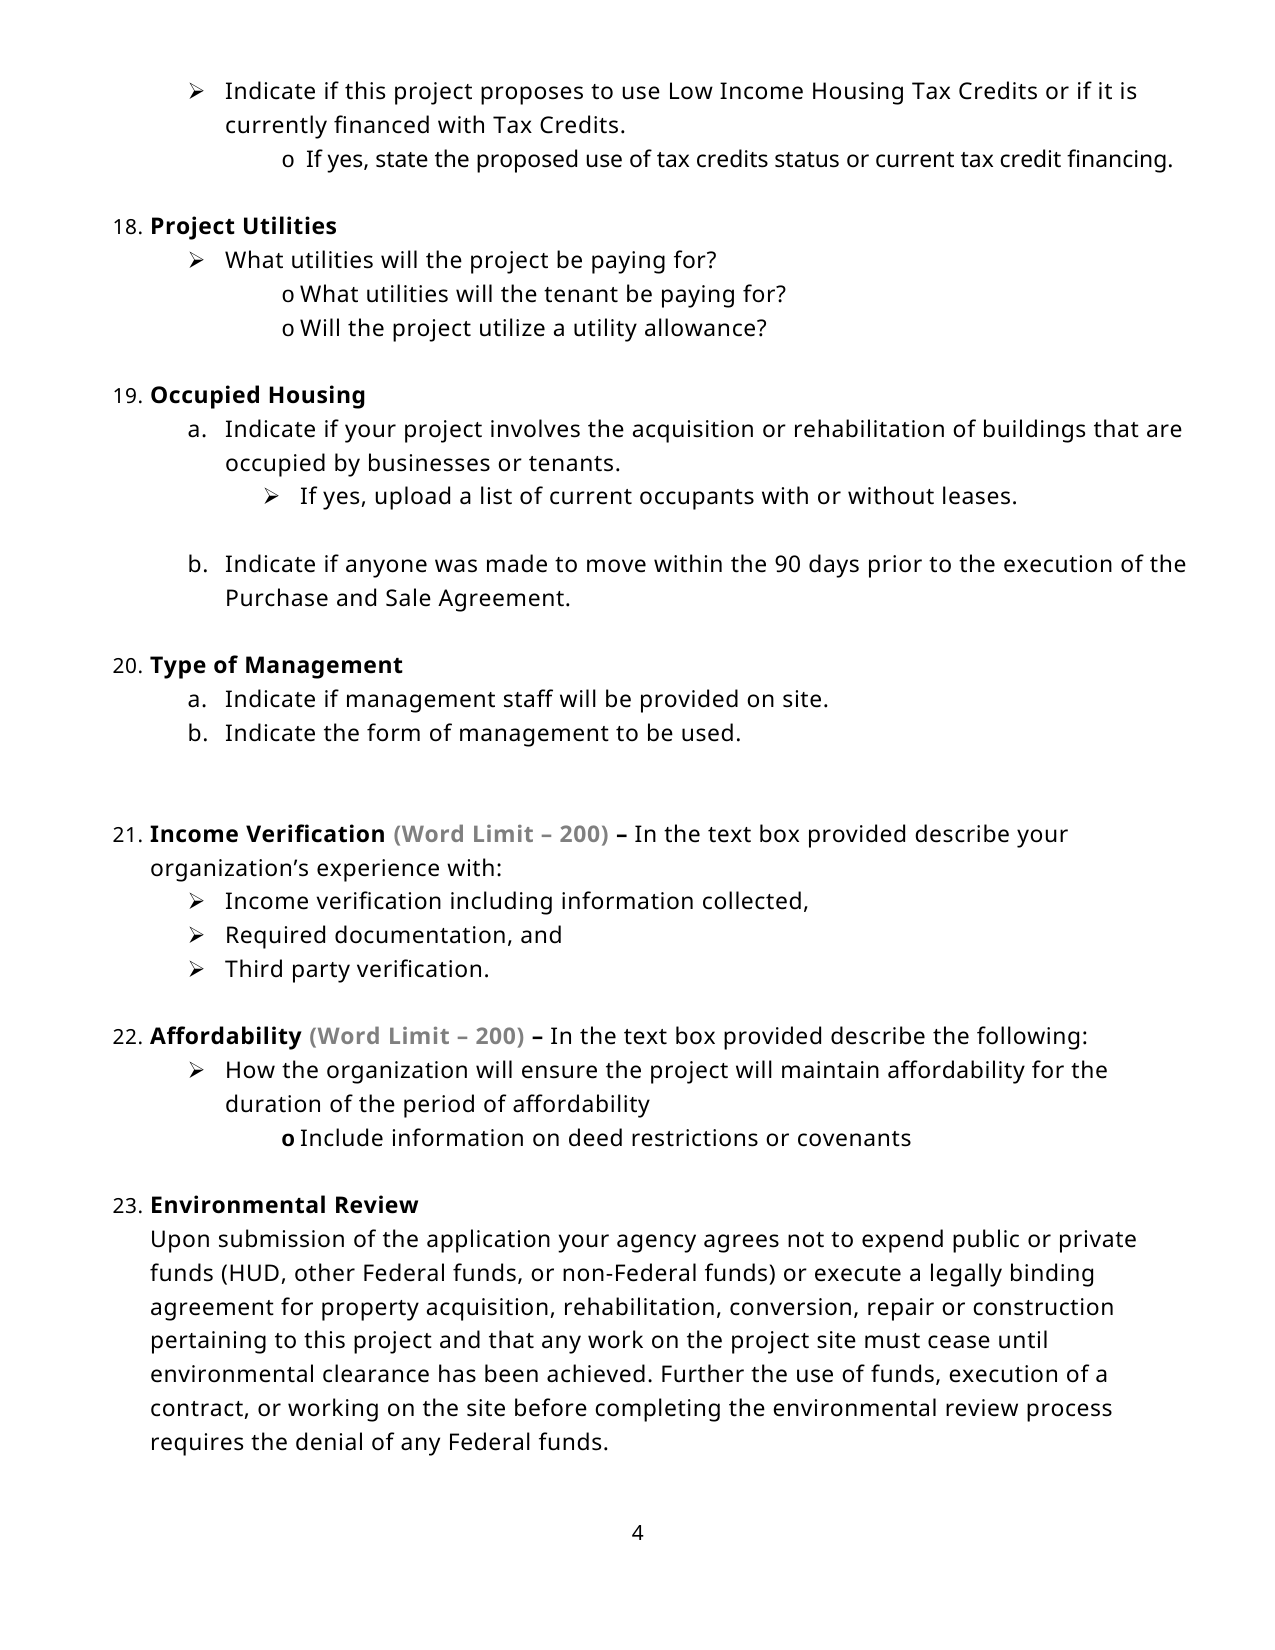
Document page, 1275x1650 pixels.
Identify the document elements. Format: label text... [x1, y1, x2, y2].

list Affordability (Word Limit – 200) – In the text box provided describe the following: [112, 1020, 1200, 1052]
list Occupied Housing [112, 379, 1200, 410]
list Type of Management [112, 649, 1200, 680]
list What utilities will the tenant be paying for? [281, 278, 1200, 309]
list Income Verification (Word Limit – 200) – In the text box provided describe your organization’s experience with: [112, 818, 1200, 883]
list Indicate if anyone was made to move within the 90 days prior to the execution of the Purchase and Sale Agreement. [187, 548, 1200, 613]
list If yes, state the proposed use of tax credits status or current tax credit financing. [281, 142, 1200, 174]
list Indicate the form of management to be used. [187, 717, 1200, 748]
list If yes, upload a list of current occupants with or without leases. [262, 480, 1200, 512]
list Indicate if your project involves the acquisition or rehabilitation of buildings that are occupied by businesses or tenants. [187, 413, 1200, 478]
list Environmental Review [112, 1189, 1200, 1220]
list What utilities will the project be paying for? [187, 244, 1200, 275]
list Indicate if management staff will be provided on site. [187, 683, 1200, 714]
list Third party verification. [187, 953, 1200, 984]
list Required documentation, and [187, 919, 1200, 950]
list Income verification including information collected, [187, 885, 1200, 917]
list Upon submission of the application your agency agrees not to expend public or private funds (HUD, other Federal funds, or non-Federal funds) or execute a legally binding agreement for property acquisition, rehabilitation, conversion, repair or construction pertaining to this project and that any work on the project site must cease until environmental clearance has been achieved. Further the use of funds, execution of a contract, or working on the site before completing the environmental review process requires the denial of any Federal funds. [150, 1223, 1200, 1457]
list Include information on deed restrictions or covenants [281, 1122, 1200, 1153]
list Project Utilities [112, 210, 1200, 241]
list Indicate if this project proposes to use Low Income Housing Tax Credits or if it is currently financed with Tax Credits. [187, 75, 1200, 140]
list How the organization will ensure the project will maintain affordability for the duration of the period of affordability [187, 1054, 1200, 1119]
list Will the project utilize a utility allowance? [281, 311, 1200, 343]
